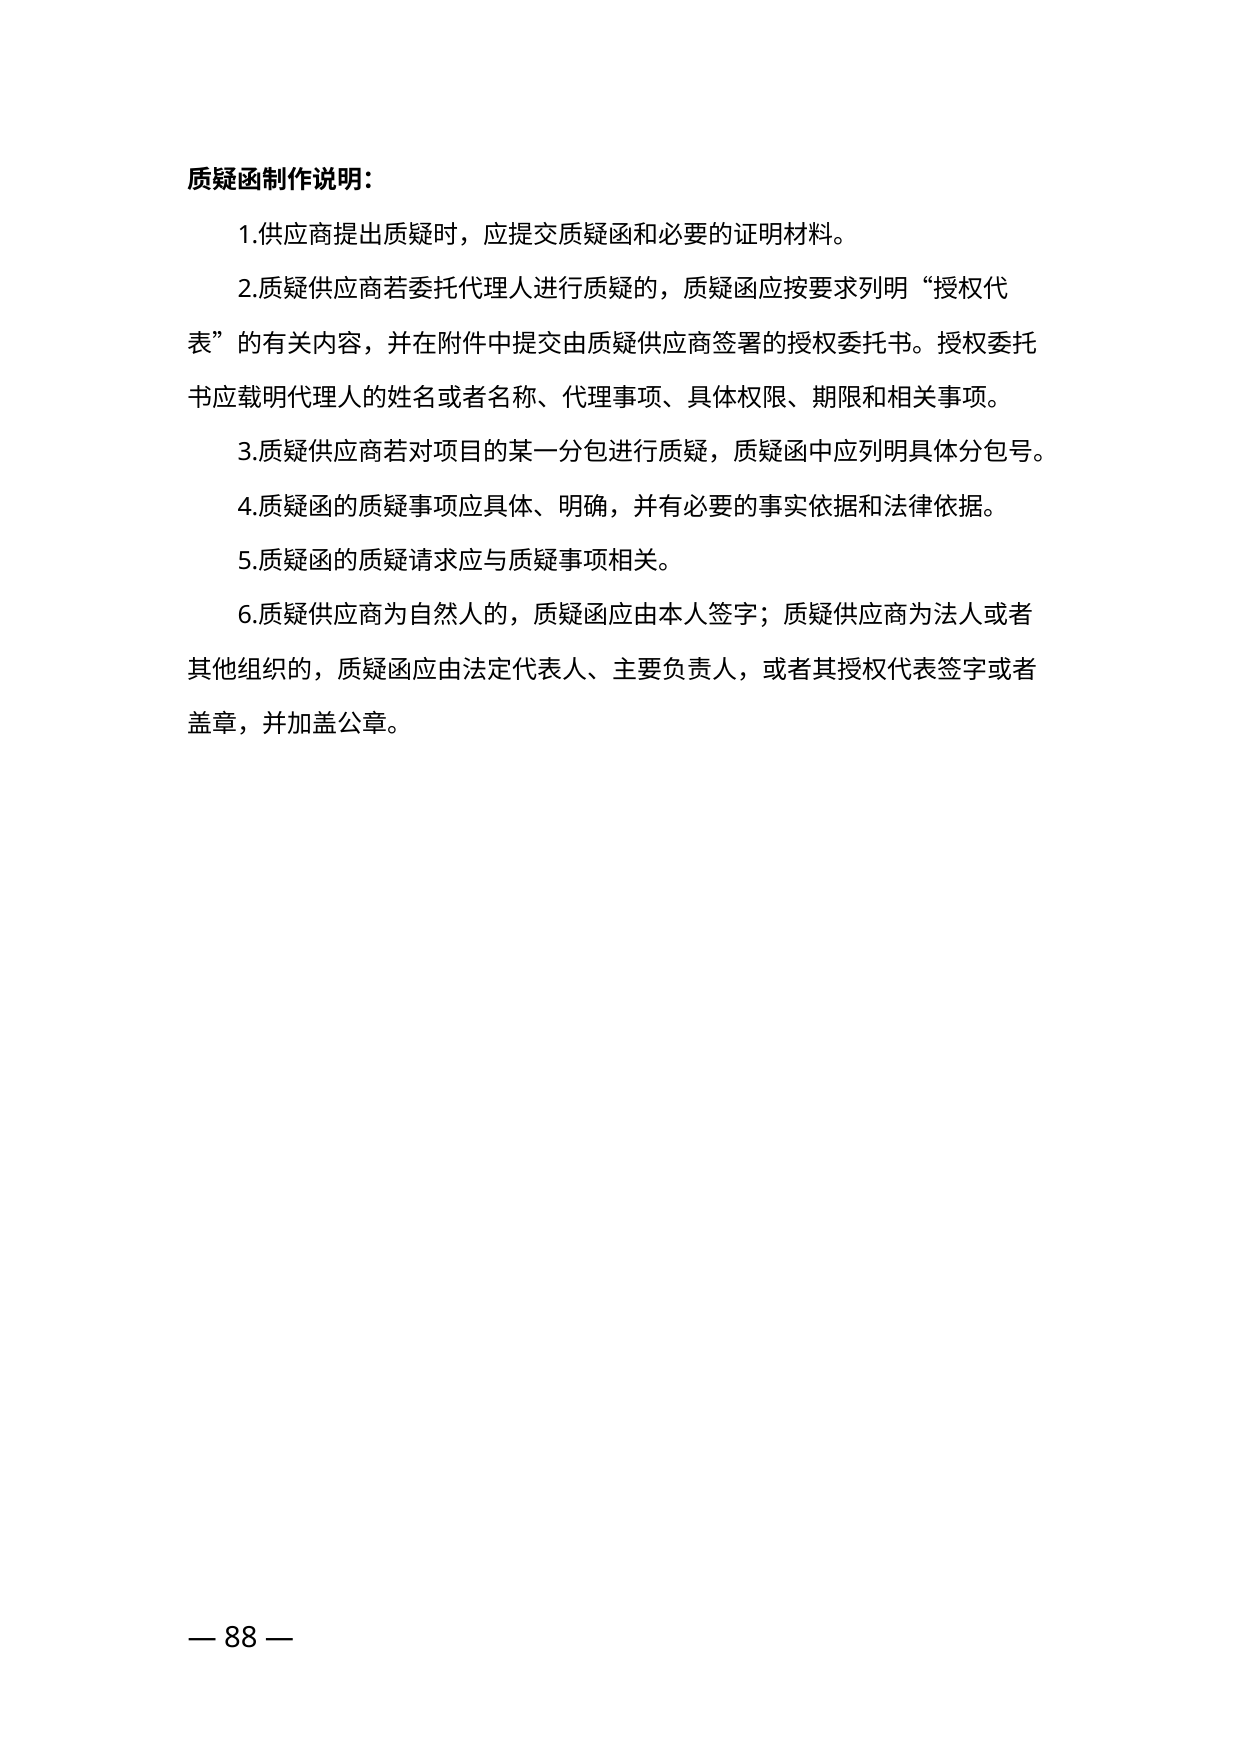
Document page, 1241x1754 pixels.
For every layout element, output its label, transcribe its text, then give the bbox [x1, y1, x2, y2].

text 2.质疑供应商若委托代理人进行质疑的，质疑函应按要求列明“授权代表”的有关内容，并在附件中提交由质疑供应商签署的授权委托书。授权委托书应载明代理人的姓名或者名称、代理事项、具体权限、期限和相关事项。 [187, 269, 1053, 414]
text 6.质疑供应商为自然人的，质疑函应由本人签字；质疑供应商为法人或者其他组织的，质疑函应由法定代表人、主要负责人，或者其授权代表签字或者盖章，并加盖公章。 [187, 595, 1053, 740]
text 质疑函制作说明： [187, 160, 1053, 196]
text 4.质疑函的质疑事项应具体、明确，并有必要的事实依据和法律依据。 [187, 486, 1053, 522]
text 1.供应商提出质疑时，应提交质疑函和必要的证明材料。 [187, 214, 1053, 251]
text 3.质疑供应商若对项目的某一分包进行质疑，质疑函中应列明具体分包号。 [187, 432, 1053, 468]
text 5.质疑函的质疑请求应与质疑事项相关。 [187, 541, 1053, 577]
